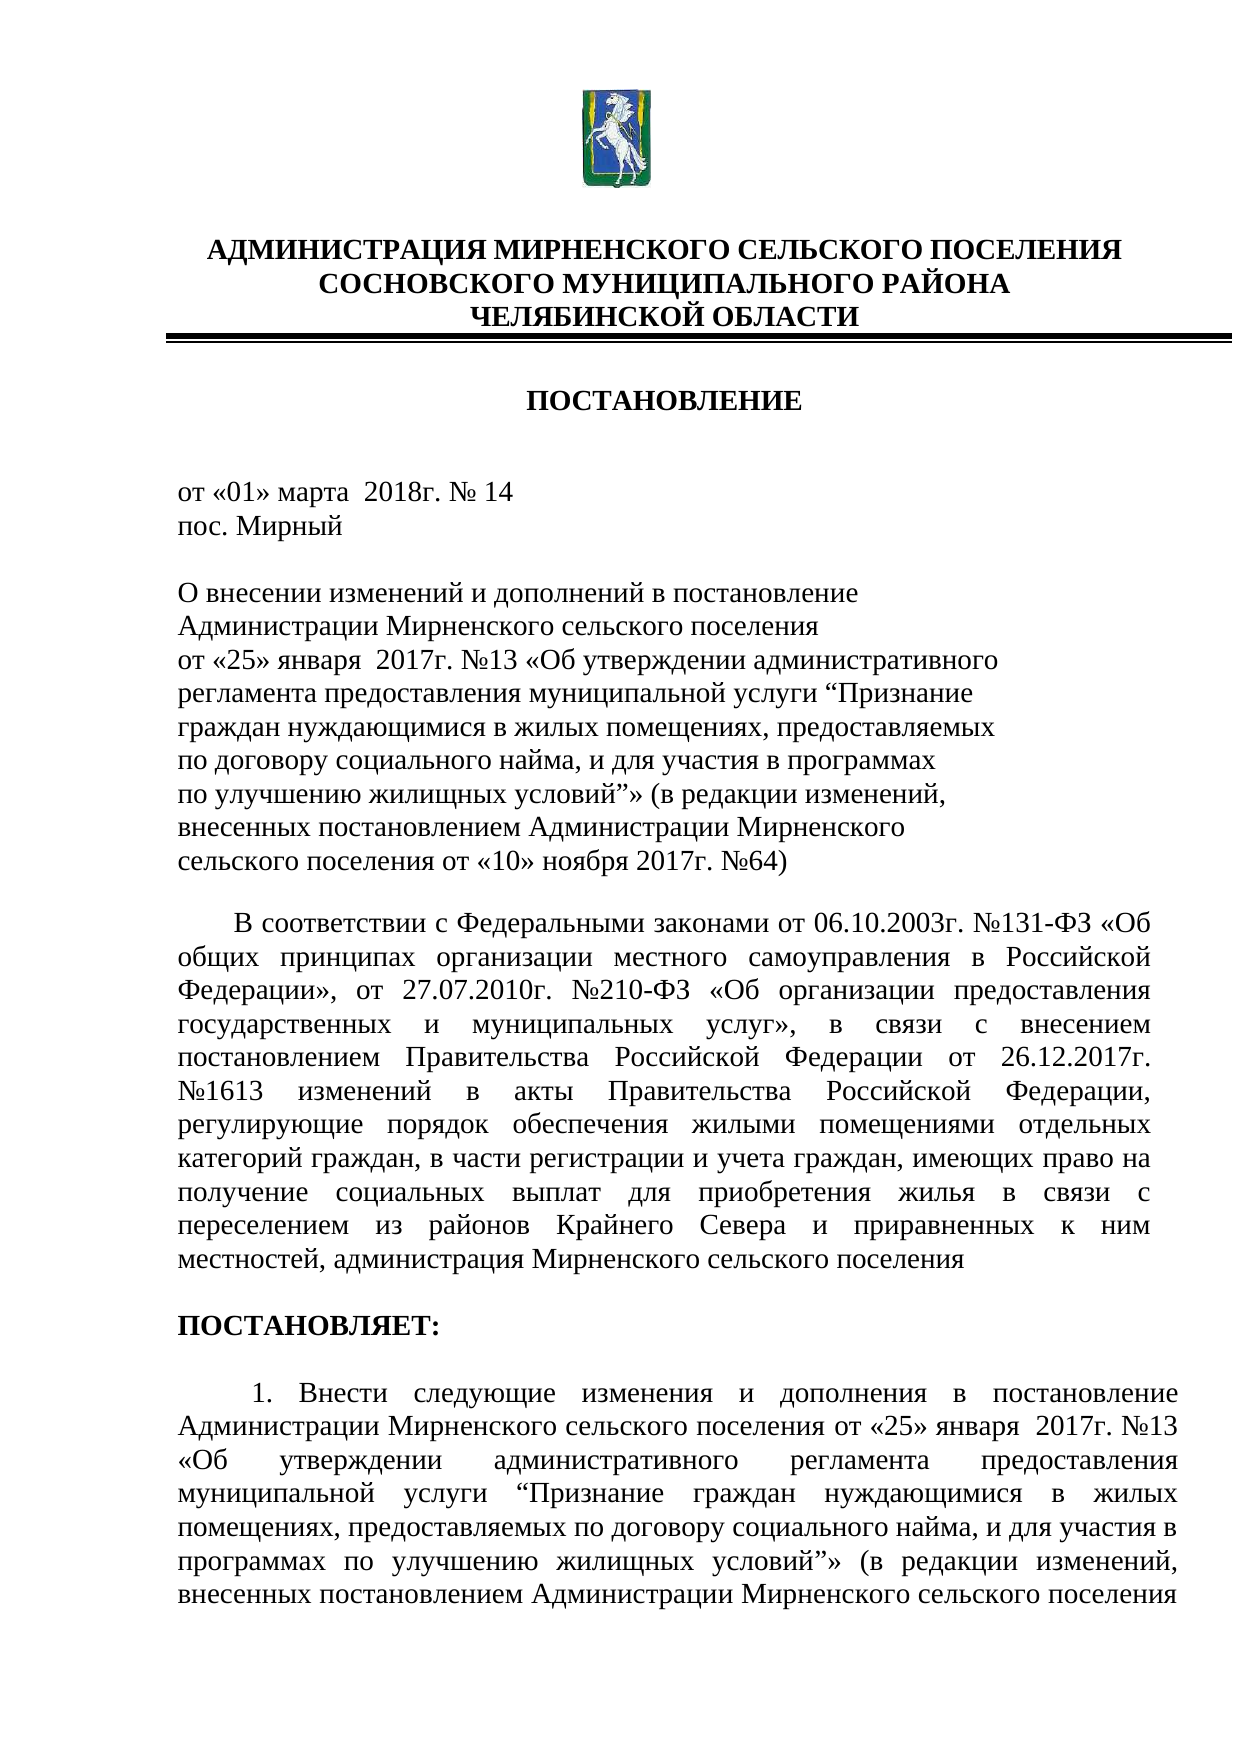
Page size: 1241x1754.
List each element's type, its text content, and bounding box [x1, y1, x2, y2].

text регламента предоставления муниципальной услуги “Признание [177, 675, 1152, 709]
text Администрации Мирненского сельского поселения [177, 608, 1152, 642]
text по договору социального найма, и для участия в программах [177, 742, 1152, 776]
table_header [166, 343, 1232, 354]
text ЧЕЛЯБИНСКОЙ ОБЛАСТИ [177, 299, 1152, 333]
subtitle пос. Мирный [177, 508, 1152, 541]
text ПОСТАНОВЛЕНИЕ [177, 383, 1152, 417]
text от «01» марта 2018г. № 14 [177, 474, 1152, 508]
text ПОСТАНОВЛЯЕТ: [177, 1308, 1152, 1341]
text СОСНОВСКОГО МУНИЦИПАЛЬНОГО РАЙОНА [177, 266, 1152, 299]
text внесенных постановлением Администрации Мирненского [177, 809, 1152, 843]
text по улучшению жилищных условий”» (в редакции изменений, [177, 776, 1152, 809]
text АДМИНИСТРАЦИЯ МИРНЕНСКОГО СЕЛЬСКОГО ПОСЕЛЕНИЯ [177, 232, 1152, 266]
text В соответствии с Федеральными законами от 06.10.2003г. №131-ФЗ «Об общих принципах организации местного самоуправления в Российской Федерации», от 27.07.2010г. №210-ФЗ «Об организации предоставления государственных и муниципальных услуг», в связи с внесением постановлением Правительства Российской Федерации от 26.12.2017г. №1613 изменений в акты Правительства Российской Федерации, регулирующие порядок обеспечения жилыми помещениями отдельных категорий граждан, в части регистрации и учета граждан, имеющих право на получение социальных выплат для приобретения жилья в связи с переселением из районов Крайнего Севера и приравненных к ним местностей, администрация Мирненского сельского поселения [177, 905, 1152, 1274]
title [177, 1375, 1178, 1610]
text О внесении изменений и дополнений в постановление [177, 575, 1152, 608]
picture [582, 89, 651, 188]
text от «25» января 2017г. №13 «Об утверждении административного [177, 642, 1152, 675]
text сельского поселения от «10» ноября 2017г. №64) [177, 843, 1152, 877]
text граждан нуждающимися в жилых помещениях, предоставляемых [177, 709, 1152, 742]
